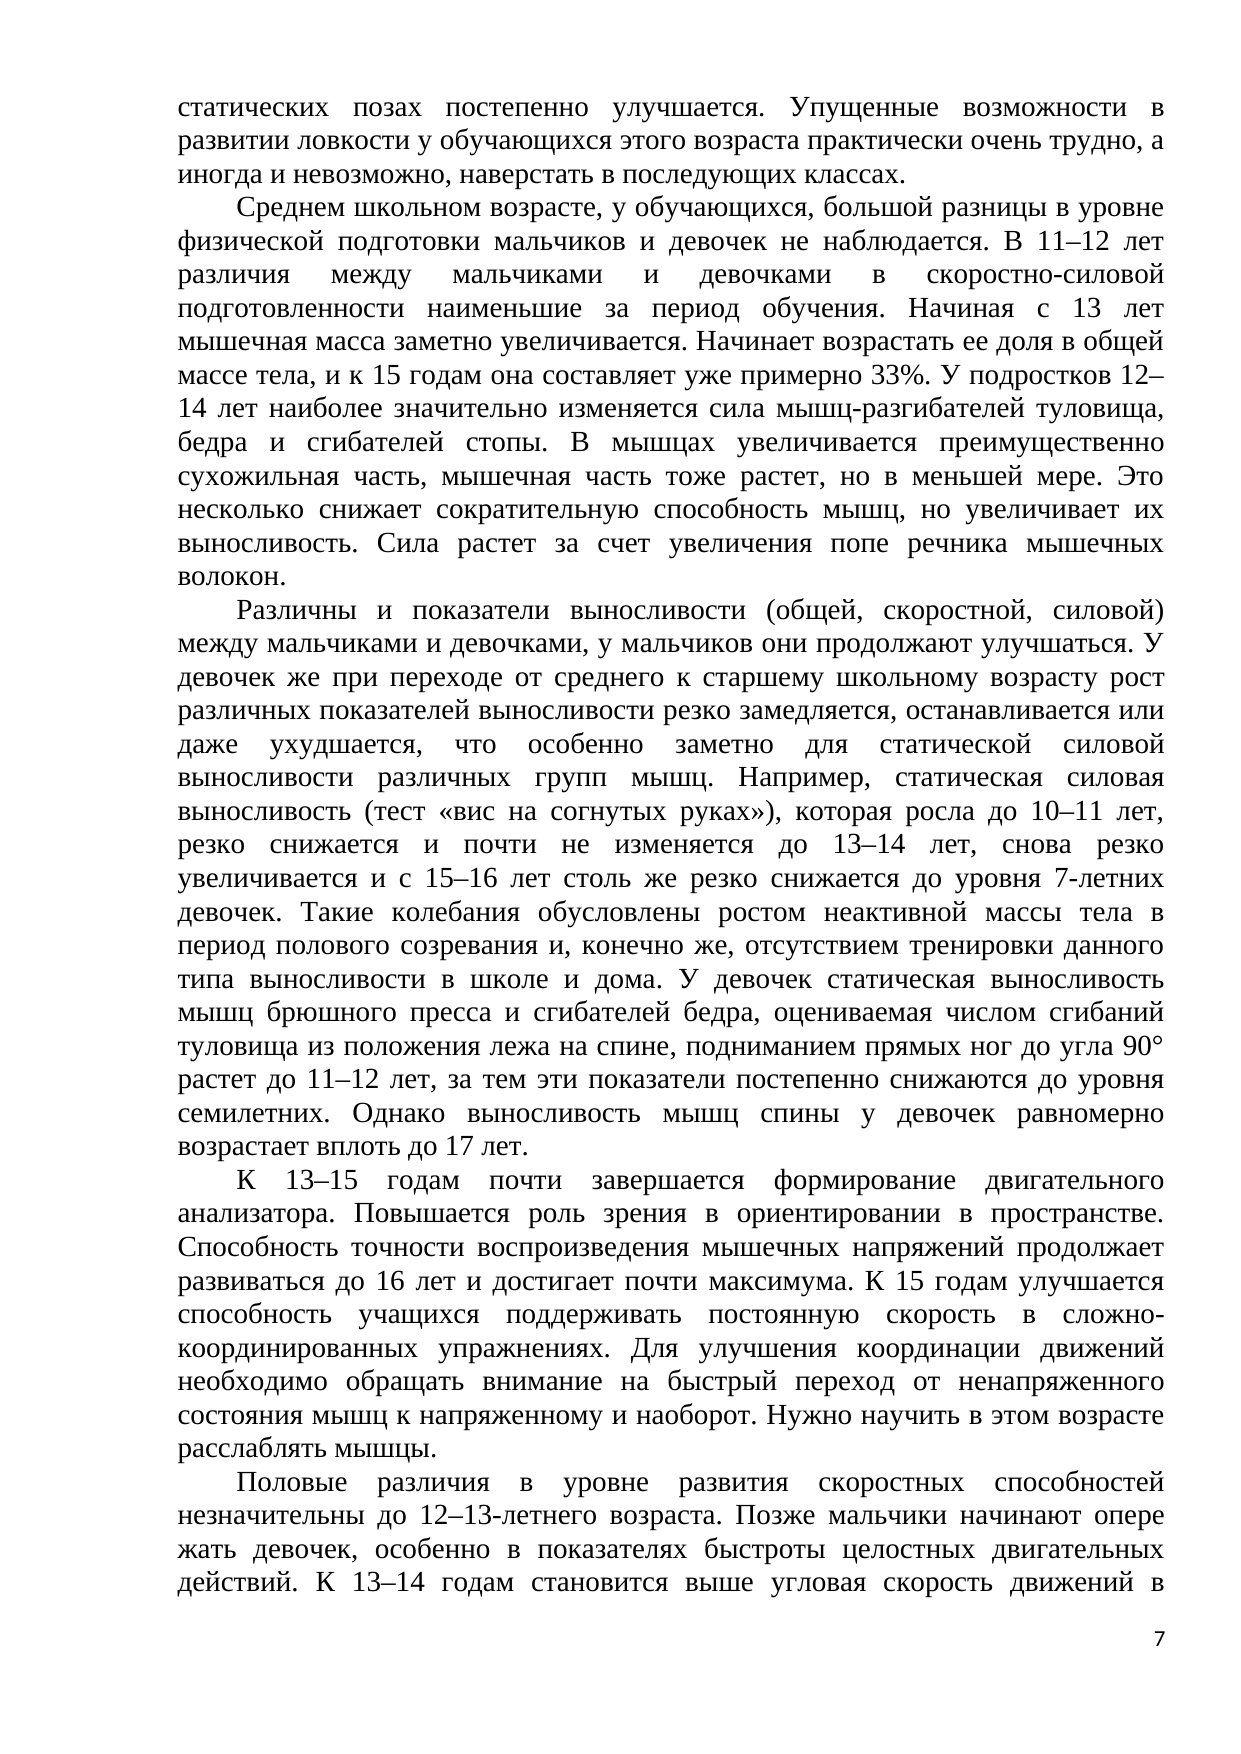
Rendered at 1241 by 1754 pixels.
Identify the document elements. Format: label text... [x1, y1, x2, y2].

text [177, 1464, 1165, 1598]
text Различны и показатели выносливости (общей, скоростной, силовой) между мальчиками и девочками, у мальчиков они продолжают улучшаться. У девочек же при переходе от среднего к старшему школьному возрасту рост различных показателей выносливости резко замедляется, останавливается или даже ухудшается, что особенно заметно для статической силовой выносливости различных групп мышц. Например, статическая силовая выносливость (тест «вис на согнутых руках»), которая росла до 10–11 лет, резко снижается и почти не изменяется до 13–14 лет, снова резко увеличивается и с 15–16 лет столь же резко снижается до уровня 7-летних девочек. Такие колебания обусловлены ростом неактивной массы тела в период полового созревания и, конечно же, отсутствием тренировки данного типа выносливости в школе и дома. У девочек статическая выносливость мышц брюшного пресса и сгибателей бедра, оцениваемая числом сгибаний туловища из положения лежа на спине, подниманием прямых ног до угла 90° растет до 11–12 лет, за тем эти показатели постепенно снижаются до уровня семилетних. Однако выносливость мышц спины у девочек равномерно возрастает вплоть до 17 лет. [177, 592, 1165, 1162]
text К 13–15 годам почти завершается формирование двигательного анализатора. Повышается роль зрения в ориентировании в пространстве. Способность точности воспроизведения мышечных напряжений продолжает развиваться до 16 лет и достигает почти максимума. К 15 годам улучшается способность учащихся поддерживать постоянную скорость в сложно-координированных упражнениях. Для улучшения координации движений необходимо обращать внимание на быстрый переход от ненапряженного состояния мышц к напряженному и наоборот. Нужно научить в этом возрасте расслаблять мышцы. [177, 1162, 1165, 1464]
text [177, 89, 1165, 189]
text Среднем школьном возрасте, у обучающихся, большой разницы в уровне физической подготовки мальчиков и девочек не наблюдается. В 11–12 лет различия между мальчиками и девочками в скоростно-силовой подготовленности наименьшие за период обучения. Начиная с 13 лет мышечная масса заметно увеличивается. Начинает возрастать ее доля в общей массе тела, и к 15 годам она составляет уже примерно 33%. У подростков 12–14 лет наиболее значительно изменяется сила мышц-разгибателей туловища, бедра и сгибателей стопы. В мышцах увеличивается преимущественно сухожильная часть, мышечная часть тоже растет, но в меньшей мере. Это несколько снижает сократительную способность мышц, но увеличивает их выносливость. Сила растет за счет увеличения попе речника мышечных волокон. [177, 189, 1165, 592]
